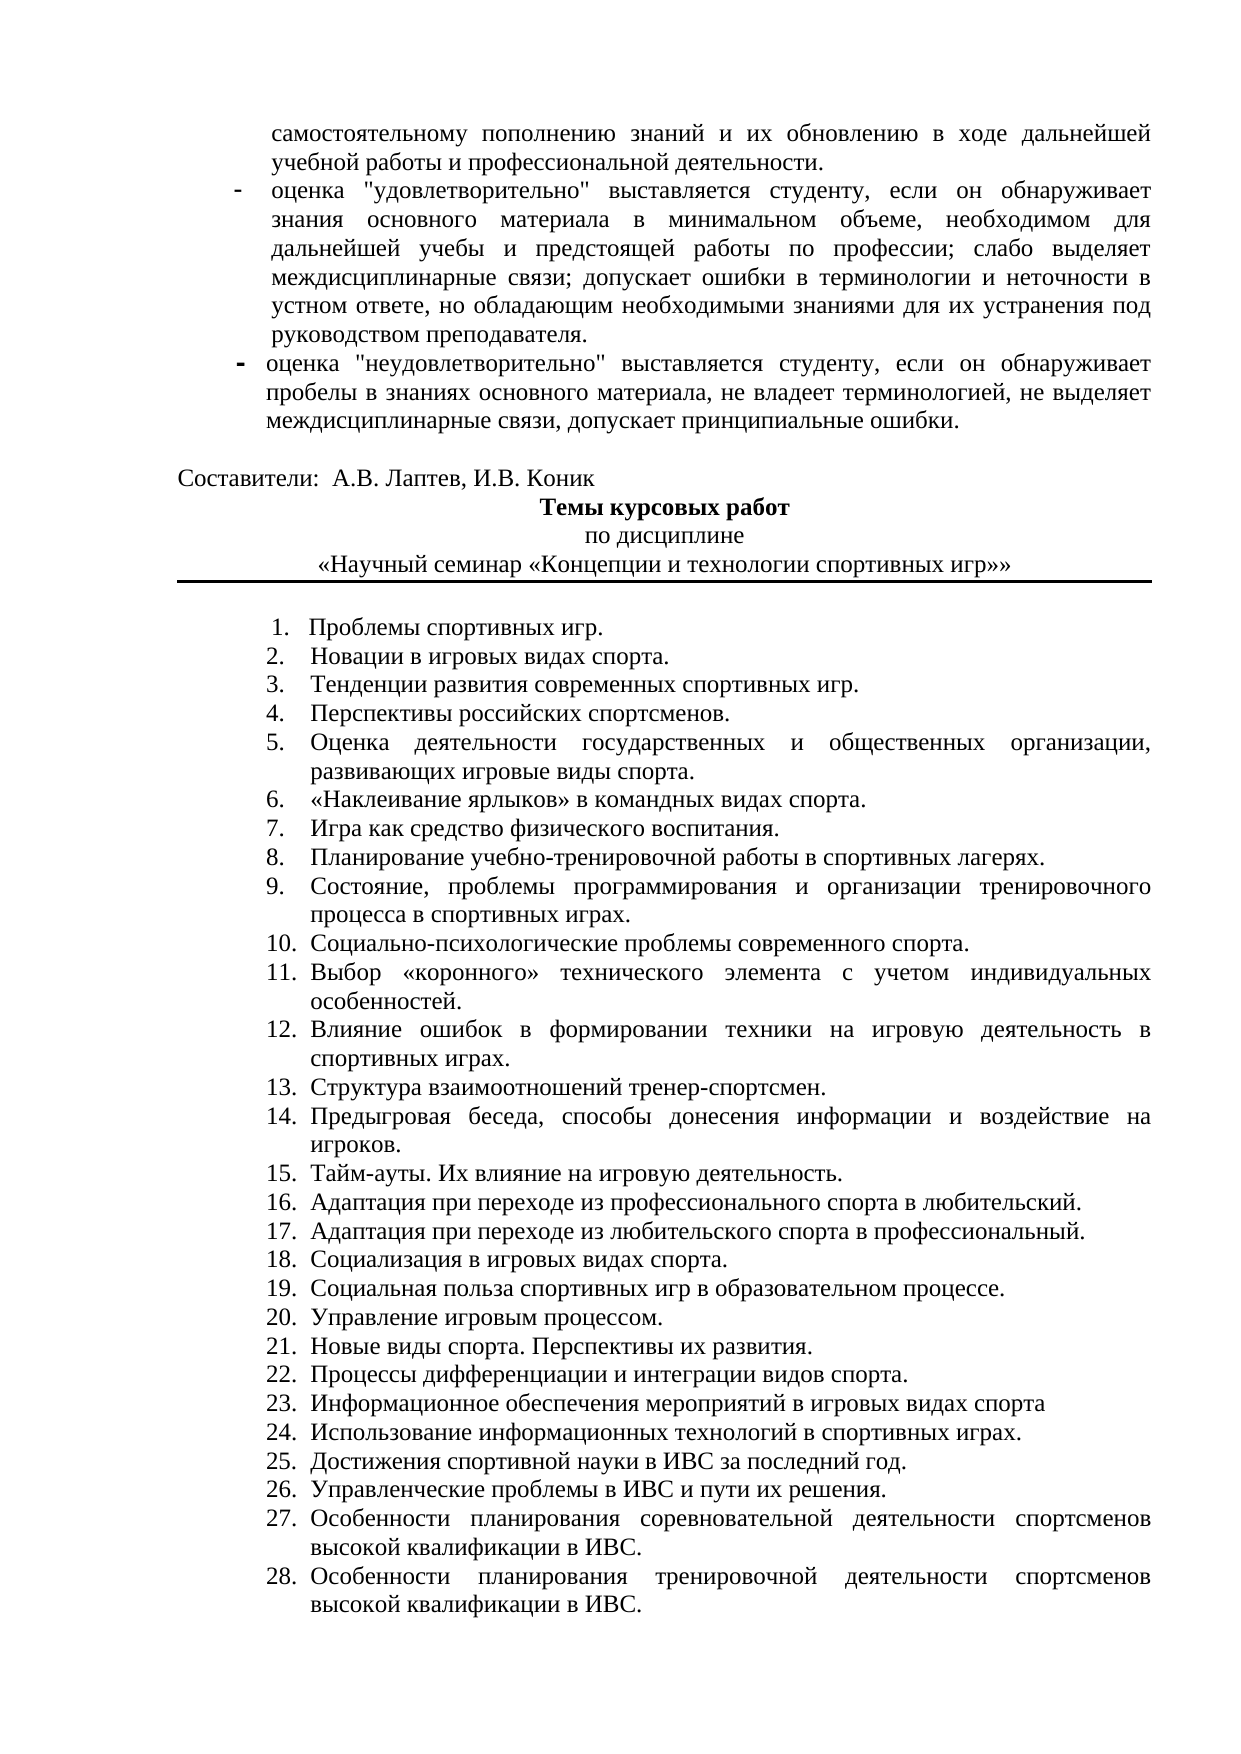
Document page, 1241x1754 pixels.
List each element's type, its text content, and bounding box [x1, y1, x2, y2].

list «Наклеивание ярлыков» в командных видах спорта. [266, 784, 1152, 813]
list Проблемы спортивных игр. [271, 612, 1152, 641]
list Структура взаимоотношений тренер-спортсмен. [266, 1072, 1152, 1101]
text по дисциплине [177, 521, 1152, 549]
list Достижения спортивной науки в ИВС за последний год. [266, 1446, 1152, 1474]
list Социализация в игровых видах спорта. [266, 1244, 1152, 1273]
text Составители: А.В. Лаптев, И.В. Коник [177, 463, 1152, 492]
list Выбор «коронного» технического элемента с учетом индивидуальных особенностей. [266, 957, 1152, 1014]
list Управление игровым процессом. [266, 1302, 1152, 1331]
text Темы курсовых работ [177, 492, 1152, 521]
list Адаптация при переходе из профессионального спорта в любительский. [266, 1187, 1152, 1216]
list Состояние, проблемы программирования и организации тренировочного процесса в спортивных играх. [266, 871, 1152, 928]
list Информационное обеспечения мероприятий в игровых видах спорта [266, 1388, 1152, 1417]
list Влияние ошибок в формировании техники на игровую деятельность в спортивных играх. [266, 1014, 1152, 1072]
list Использование информационных технологий в спортивных играх. [266, 1417, 1152, 1446]
list Процессы дифференциации и интеграции видов спорта. [266, 1359, 1152, 1388]
list Оценка деятельности государственных и общественных организации, развивающих игровые виды спорта. [266, 727, 1152, 784]
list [233, 118, 1152, 176]
list Адаптация при переходе из любительского спорта в профессиональный. [266, 1216, 1152, 1244]
list Игра как средство физического воспитания. [266, 813, 1152, 842]
list Тайм-ауты. Их влияние на игровую деятельность. [266, 1158, 1152, 1187]
list Управленческие проблемы в ИВС и пути их решения. [266, 1474, 1152, 1503]
list Планирование учебно-тренировочной работы в спортивных лагерях. [266, 842, 1152, 871]
list Перспективы российских спортсменов. [266, 698, 1152, 727]
list Особенности планирования тренировочной деятельности спортсменов высокой квалификации в ИВС. [266, 1561, 1152, 1618]
list Социальная польза спортивных игр в образовательном процессе. [266, 1273, 1152, 1302]
list Тенденции развития современных спортивных игр. [266, 669, 1152, 698]
text «Научный семинар «Концепции и технологии спортивных игр»» [177, 549, 1152, 580]
list оценка "неудовлетворительно" выставляется студенту, если он обнаруживает пробелы в знаниях основного материала, не владеет терминологией, не выделяет междисциплинарные связи, допускает принципиальные ошибки. [236, 348, 1152, 434]
list Новации в игровых видах спорта. [266, 641, 1152, 669]
list Особенности планирования соревновательной деятельности спортсменов высокой квалификации в ИВС. [266, 1503, 1152, 1561]
list Предыгровая беседа, способы донесения информации и воздействие на игроков. [266, 1101, 1152, 1158]
list оценка "удовлетворительно" выставляется студенту, если он обнаруживает знания основного материала в минимальном объеме, необходимом для дальнейшей учебы и предстоящей работы по профессии; слабо выделяет междисциплинарные связи; допускает ошибки в терминологии и неточности в устном ответе, но обладающим необходимыми знаниями для их устранения под руководством преподавателя. [233, 176, 1152, 348]
list Социально-психологические проблемы современного спорта. [266, 928, 1152, 957]
list Новые виды спорта. Перспективы их развития. [266, 1331, 1152, 1359]
